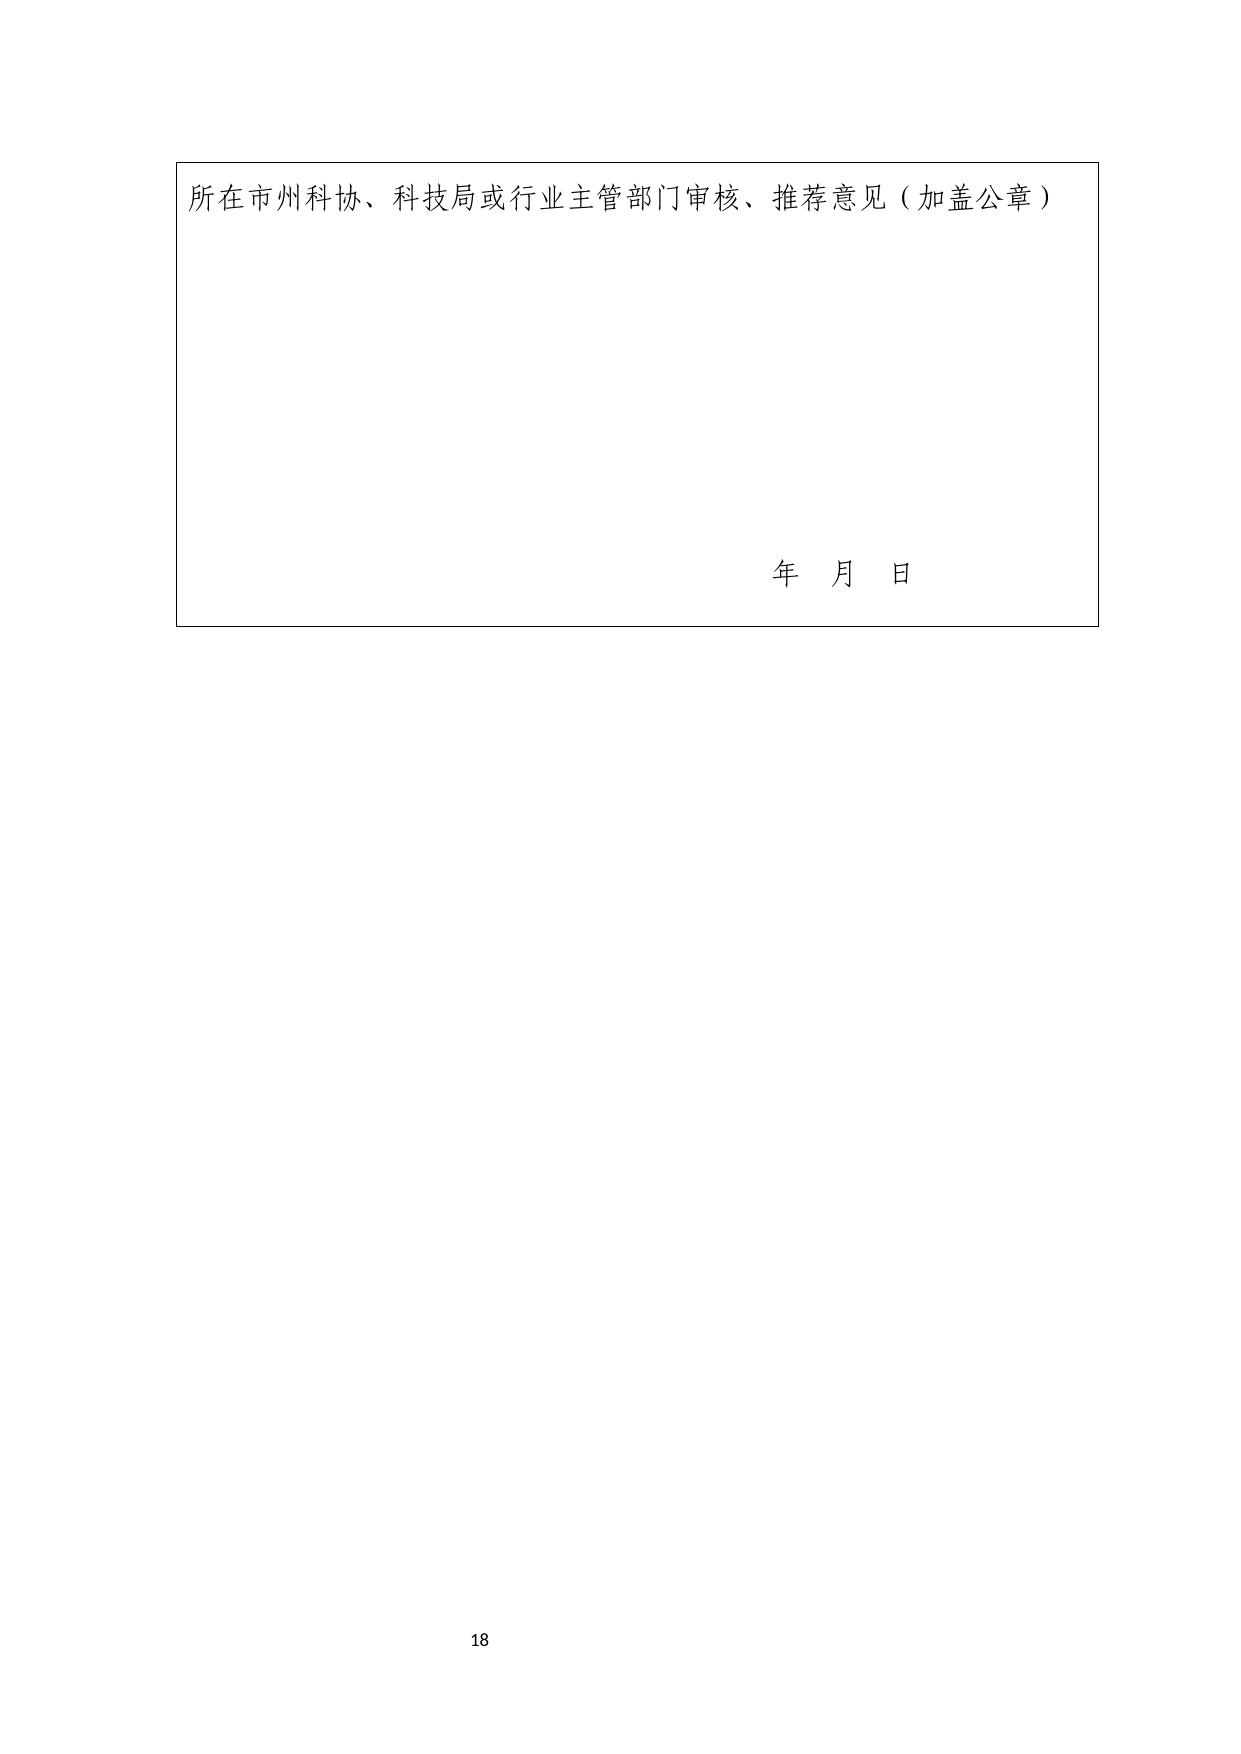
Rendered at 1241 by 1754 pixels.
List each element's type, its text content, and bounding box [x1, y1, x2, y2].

table_header 所在市州科协、科技局或行业主管部门审核、推荐意见（加盖公章） 年 月 日 [177, 163, 1098, 626]
